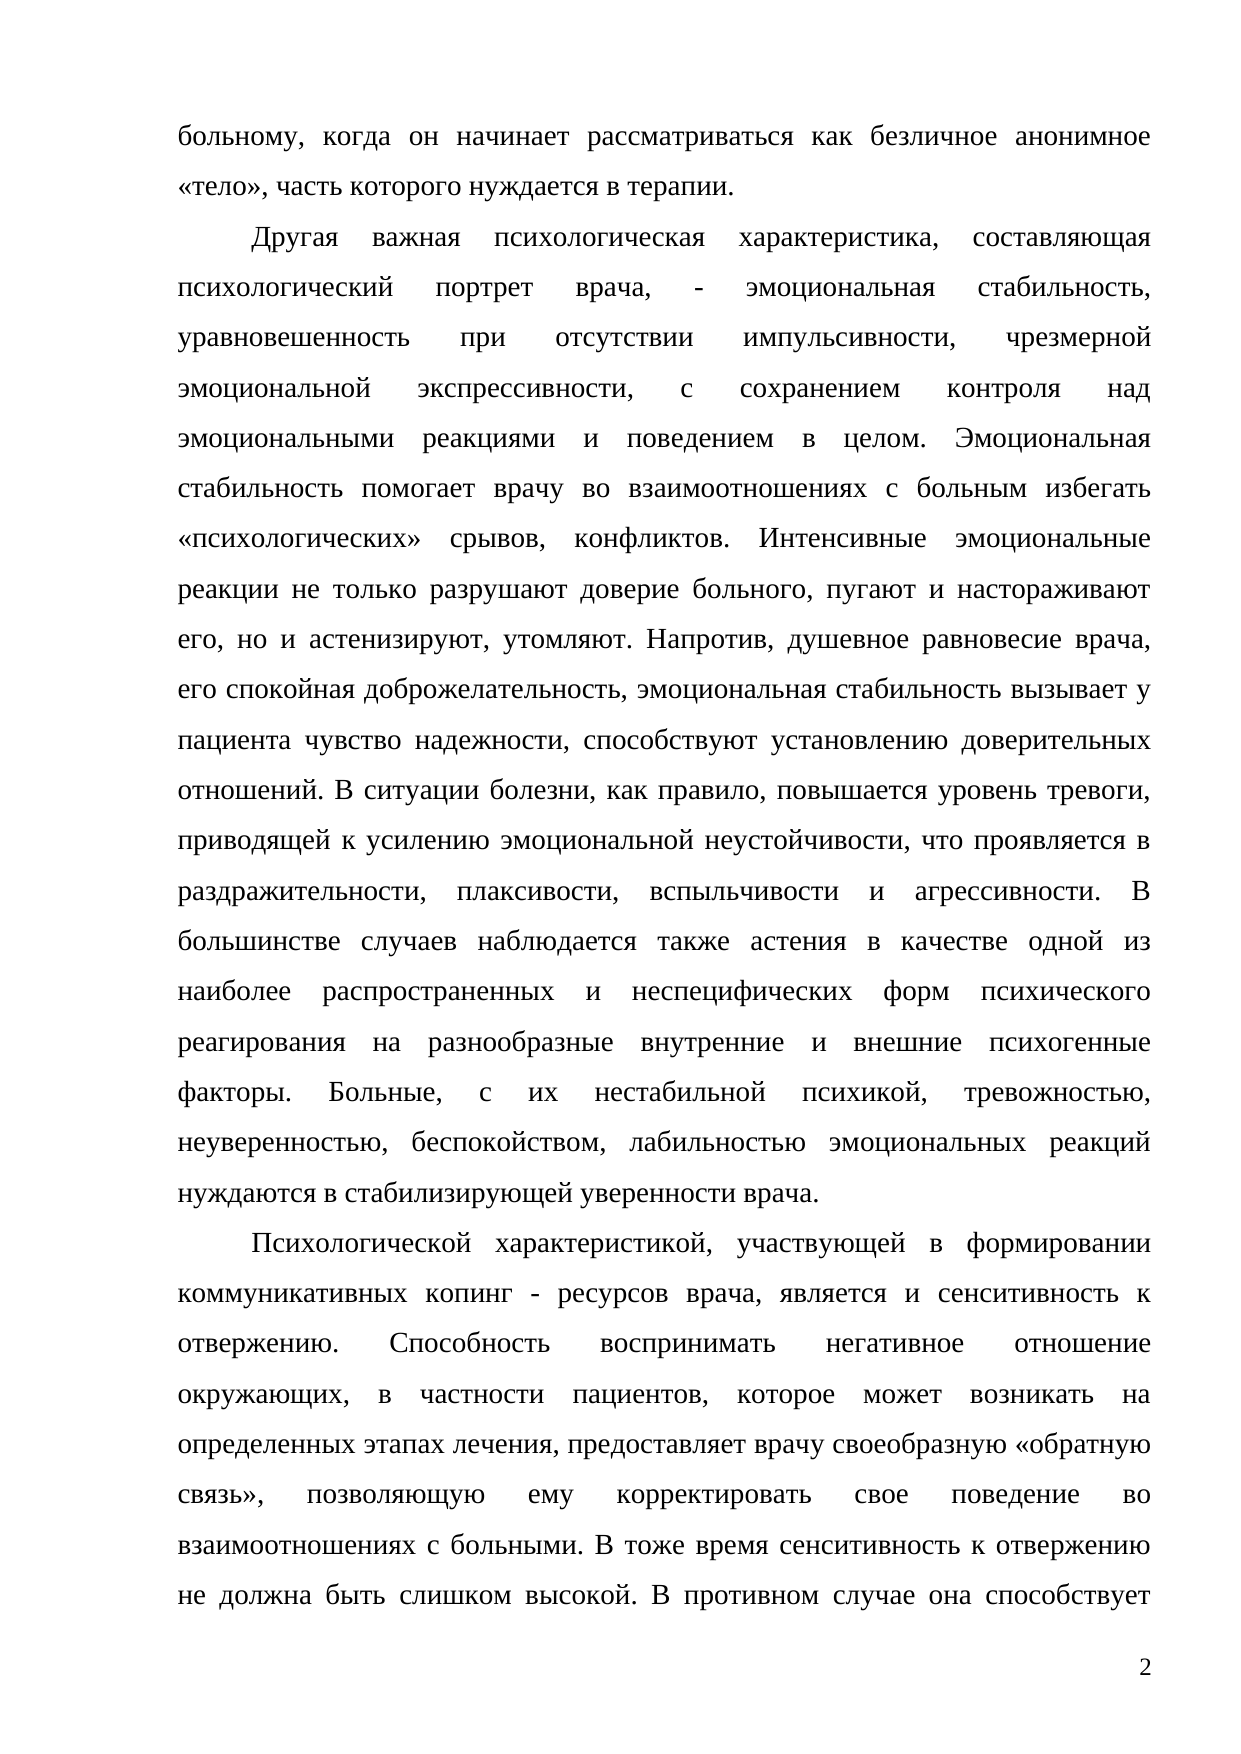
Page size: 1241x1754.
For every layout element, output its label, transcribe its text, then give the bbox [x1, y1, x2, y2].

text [177, 118, 1152, 202]
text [177, 1225, 1152, 1611]
text Другая важная психологическая характеристика, составляющая психологический портрет врача, - эмоциональная стабильность, уравновешенность при отсутствии импульсивности, чрезмерной эмоциональной экспрессивности, с сохранением контроля над эмоциональными реакциями и поведением в целом. Эмоциональная стабильность помогает врачу во взаимоотношениях с больным избегать «психологических» срывов, конфликтов. Интенсивные эмоциональные реакции не только разрушают доверие больного, пугают и настораживают его, но и астенизируют, утомляют. Напротив, душевное равновесие врача, его спокойная доброжелательность, эмоциональная стабильность вызывает у пациента чувство надежности, способствуют установлению доверительных отношений. В ситуации болезни, как правило, повышается уровень тревоги, приводящей к усилению эмоциональной неустойчивости, что проявляется в раздражительности, плаксивости, вспыльчивости и агрессивности. В большинстве случаев наблюдается также астения в качестве одной из наиболее распространенных и неспецифических форм психического реагирования на разнообразные внутренние и внешние психогенные факторы. Больные, с их нестабильной психикой, тревожностью, неуверенностью, беспокойством, лабильностью эмоциональных реакций нуждаются в стабилизирующей уверенности врача. [177, 219, 1152, 1208]
